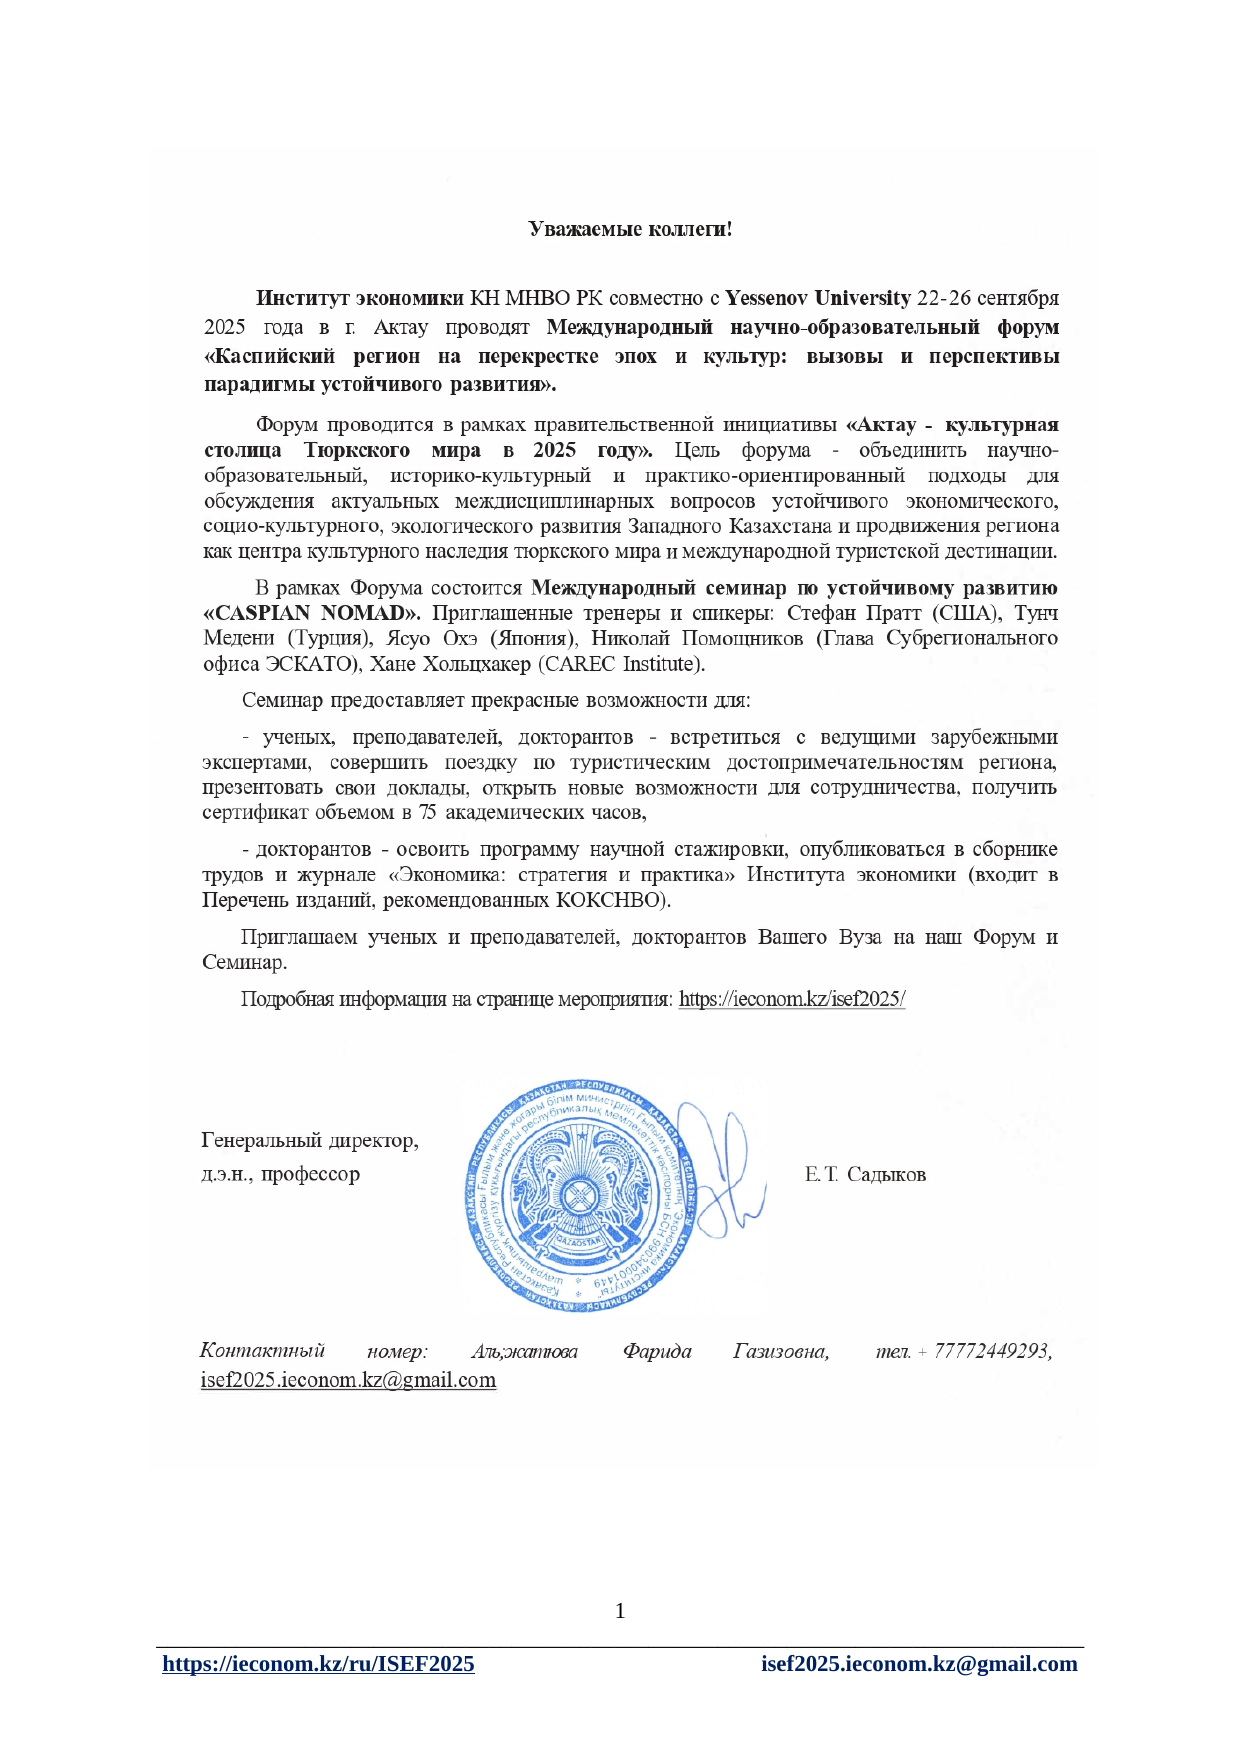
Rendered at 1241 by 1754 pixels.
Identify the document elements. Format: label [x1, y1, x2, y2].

picture [147, 147, 1100, 1470]
